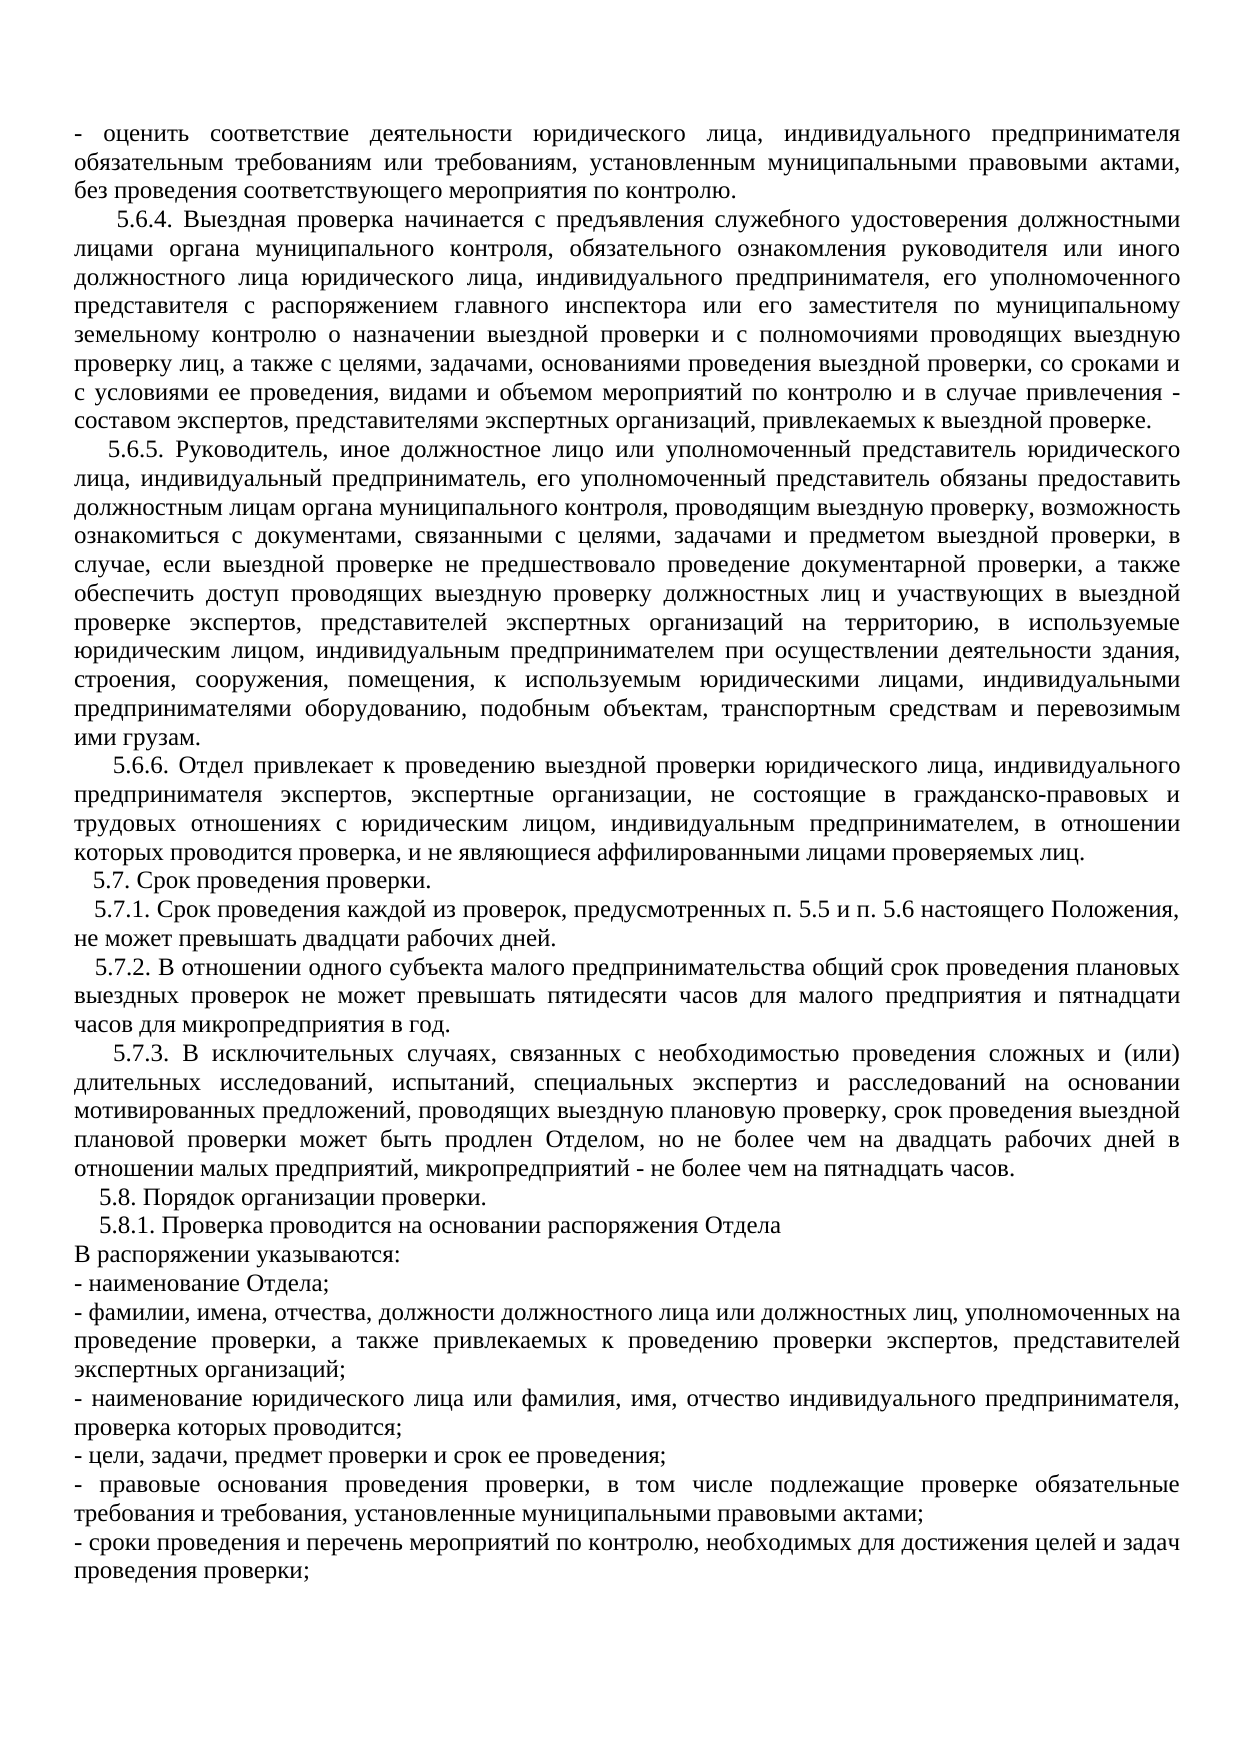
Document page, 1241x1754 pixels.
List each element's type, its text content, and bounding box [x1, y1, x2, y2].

text - сроки проведения и перечень мероприятий по контролю, необходимых для достижения целей и задач проведения проверки; [74, 1527, 1181, 1584]
text 5.7. Срок проведения проверки. [74, 866, 1181, 894]
text 5.6.6. Отдел привлекает к проведению выездной проверки юридического лица, индивидуального предпринимателя экспертов, экспертные организации, не состоящие в гражданско-правовых и трудовых отношениях с юридическим лицом, индивидуальным предпринимателем, в отношении которых проводится проверка, и не являющиеся аффилированными лицами проверяемых лиц. [74, 751, 1181, 866]
text 5.8. Порядок организации проверки. [74, 1182, 1181, 1211]
text 5.6.5. Руководитель, иное должностное лицо или уполномоченный представитель юридического лица, индивидуальный предприниматель, его уполномоченный представитель обязаны предоставить должностным лицам органа муниципального контроля, проводящим выездную проверку, возможность ознакомиться с документами, связанными с целями, задачами и предметом выездной проверки, в случае, если выездной проверке не предшествовало проведение документарной проверки, а также обеспечить доступ проводящих выездную проверку должностных лиц и участвующих в выездной проверке экспертов, представителей экспертных организаций на территорию, в используемые юридическим лицом, индивидуальным предпринимателем при осуществлении деятельности здания, строения, сооружения, помещения, к используемым юридическими лицами, индивидуальными предпринимателями оборудованию, подобным объектам, транспортным средствам и перевозимым ими грузам. [74, 434, 1181, 751]
text 5.7.1. Срок проведения каждой из проверок, предусмотренных п. 5.5 и п. 5.6 настоящего Положения, не может превышать двадцати рабочих дней. [74, 894, 1181, 952]
text - наименование юридического лица или фамилия, имя, отчество индивидуального предпринимателя, проверка которых проводится; [74, 1383, 1181, 1441]
text - цели, задачи, предмет проверки и срок ее проведения; [74, 1441, 1181, 1469]
text 5.7.2. В отношении одного субъекта малого предпринимательства общий срок проведения плановых выездных проверок не может превышать пятидесяти часов для малого предприятия и пятнадцати часов для микропредприятия в год. [74, 952, 1181, 1038]
text В распоряжении указываются: [74, 1239, 1181, 1268]
text 5.8.1. Проверка проводится на основании распоряжения Отдела [74, 1211, 1181, 1239]
text - наименование Отдела; [74, 1268, 1181, 1297]
text - правовые основания проведения проверки, в том числе подлежащие проверке обязательные требования и требования, установленные муниципальными правовыми актами; [74, 1469, 1181, 1527]
text 5.7.3. В исключительных случаях, связанных с необходимостью проведения сложных и (или) длительных исследований, испытаний, специальных экспертиз и расследований на основании мотивированных предложений, проводящих выездную плановую проверку, срок проведения выездной плановой проверки может быть продлен Отделом, но не более чем на двадцать рабочих дней в отношении малых предприятий, микропредприятий - не более чем на пятнадцать часов. [74, 1038, 1181, 1182]
text 5.6.4. Выездная проверка начинается с предъявления служебного удостоверения должностными лицами органа муниципального контроля, обязательного ознакомления руководителя или иного должностного лица юридического лица, индивидуального предпринимателя, его уполномоченного представителя с распоряжением главного инспектора или его заместителя по муниципальному земельному контролю о назначении выездной проверки и с полномочиями проводящих выездную проверку лиц, а также с целями, задачами, основаниями проведения выездной проверки, со сроками и с условиями ее проведения, видами и объемом мероприятий по контролю и в случае привлечения - составом экспертов, представителями экспертных организаций, привлекаемых к выездной проверке. [74, 204, 1181, 434]
text - оценить соответствие деятельности юридического лица, индивидуального предпринимателя обязательным требованиям или требованиям, установленным муниципальными правовыми актами, без проведения соответствующего мероприятия по контролю. [74, 118, 1181, 204]
text - фамилии, имена, отчества, должности должностного лица или должностных лиц, уполномоченных на проведение проверки, а также привлекаемых к проведению проверки экспертов, представителей экспертных организаций; [74, 1297, 1181, 1383]
